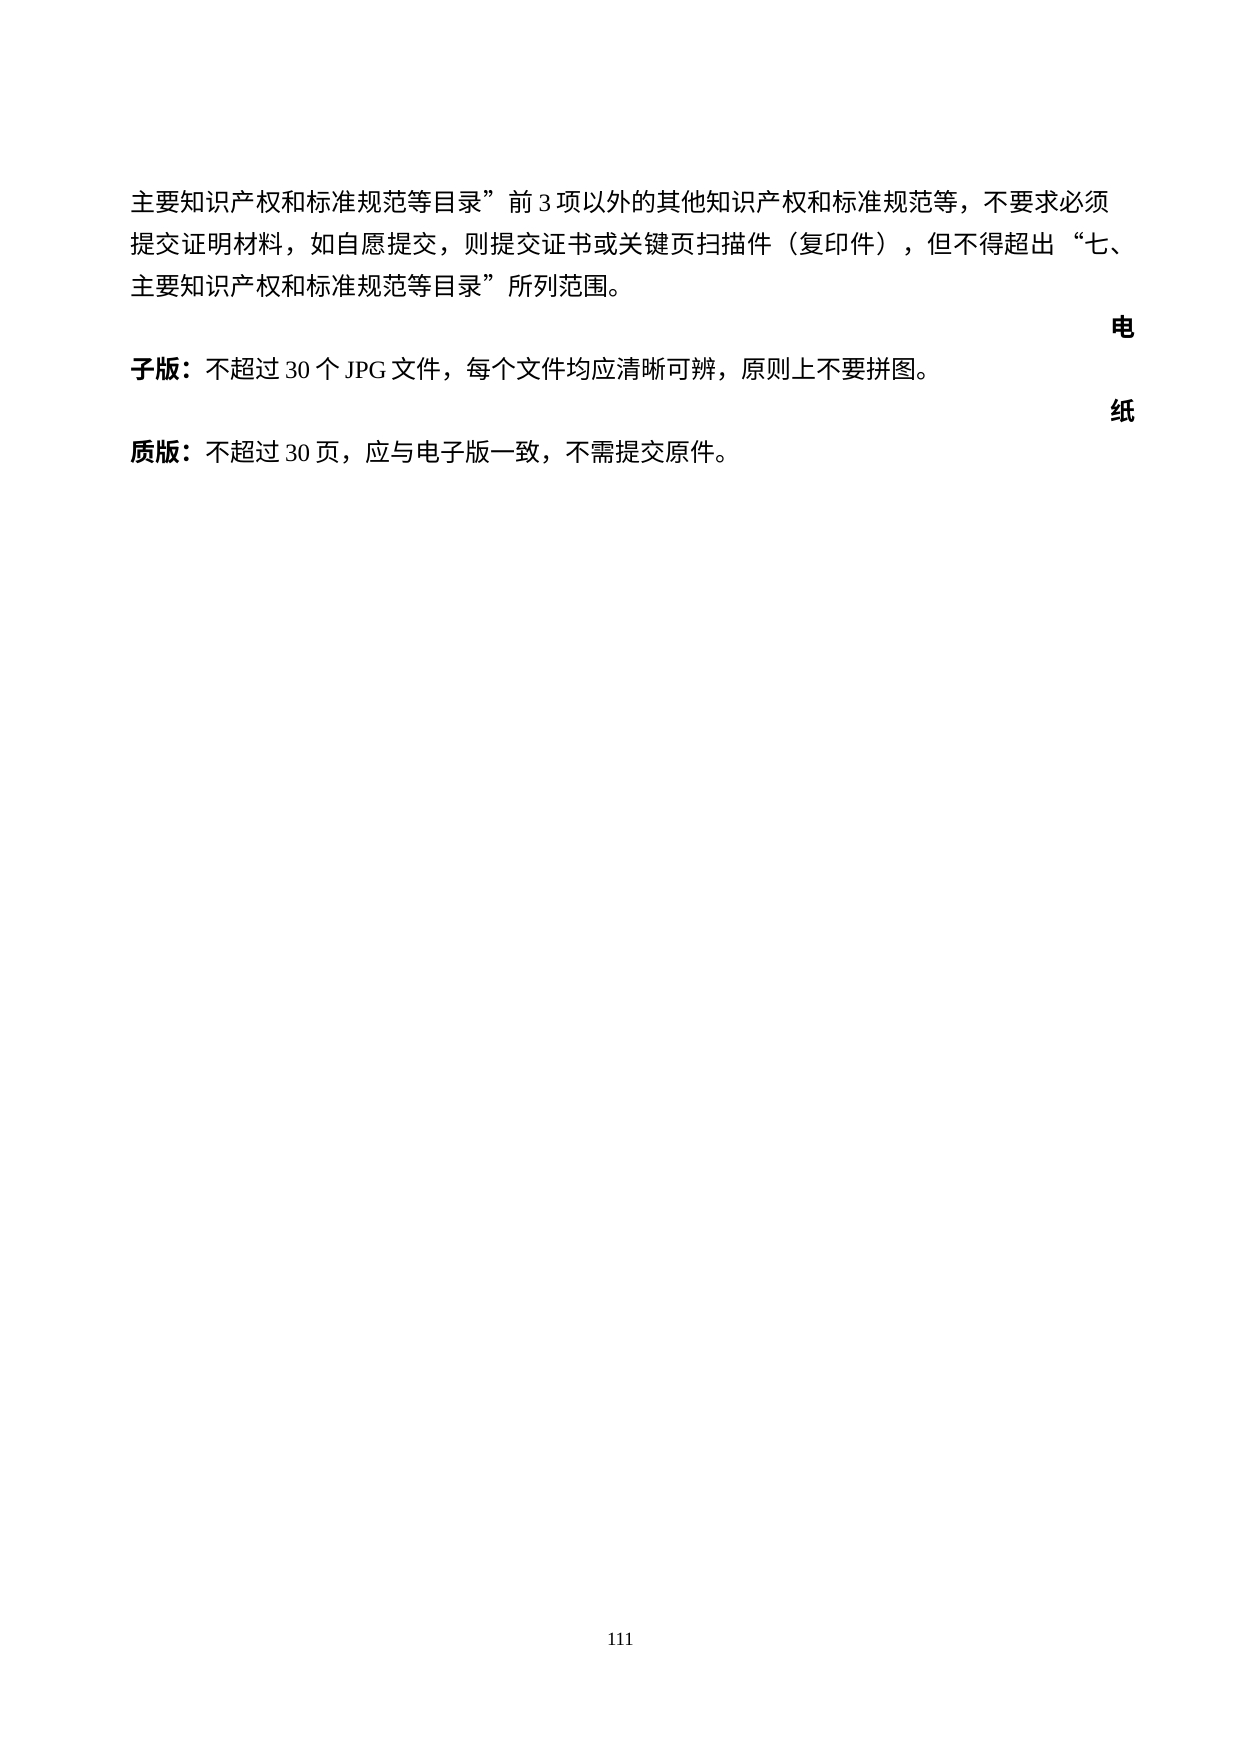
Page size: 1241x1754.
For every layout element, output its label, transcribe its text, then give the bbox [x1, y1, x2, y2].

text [130, 178, 1110, 303]
text 纸质版：不超过30页，应与电子版一致，不需提交原件。 [130, 387, 1110, 470]
text 电子版：不超过30个JPG文件，每个文件均应清晰可辨，原则上不要拼图。 [130, 303, 1110, 387]
